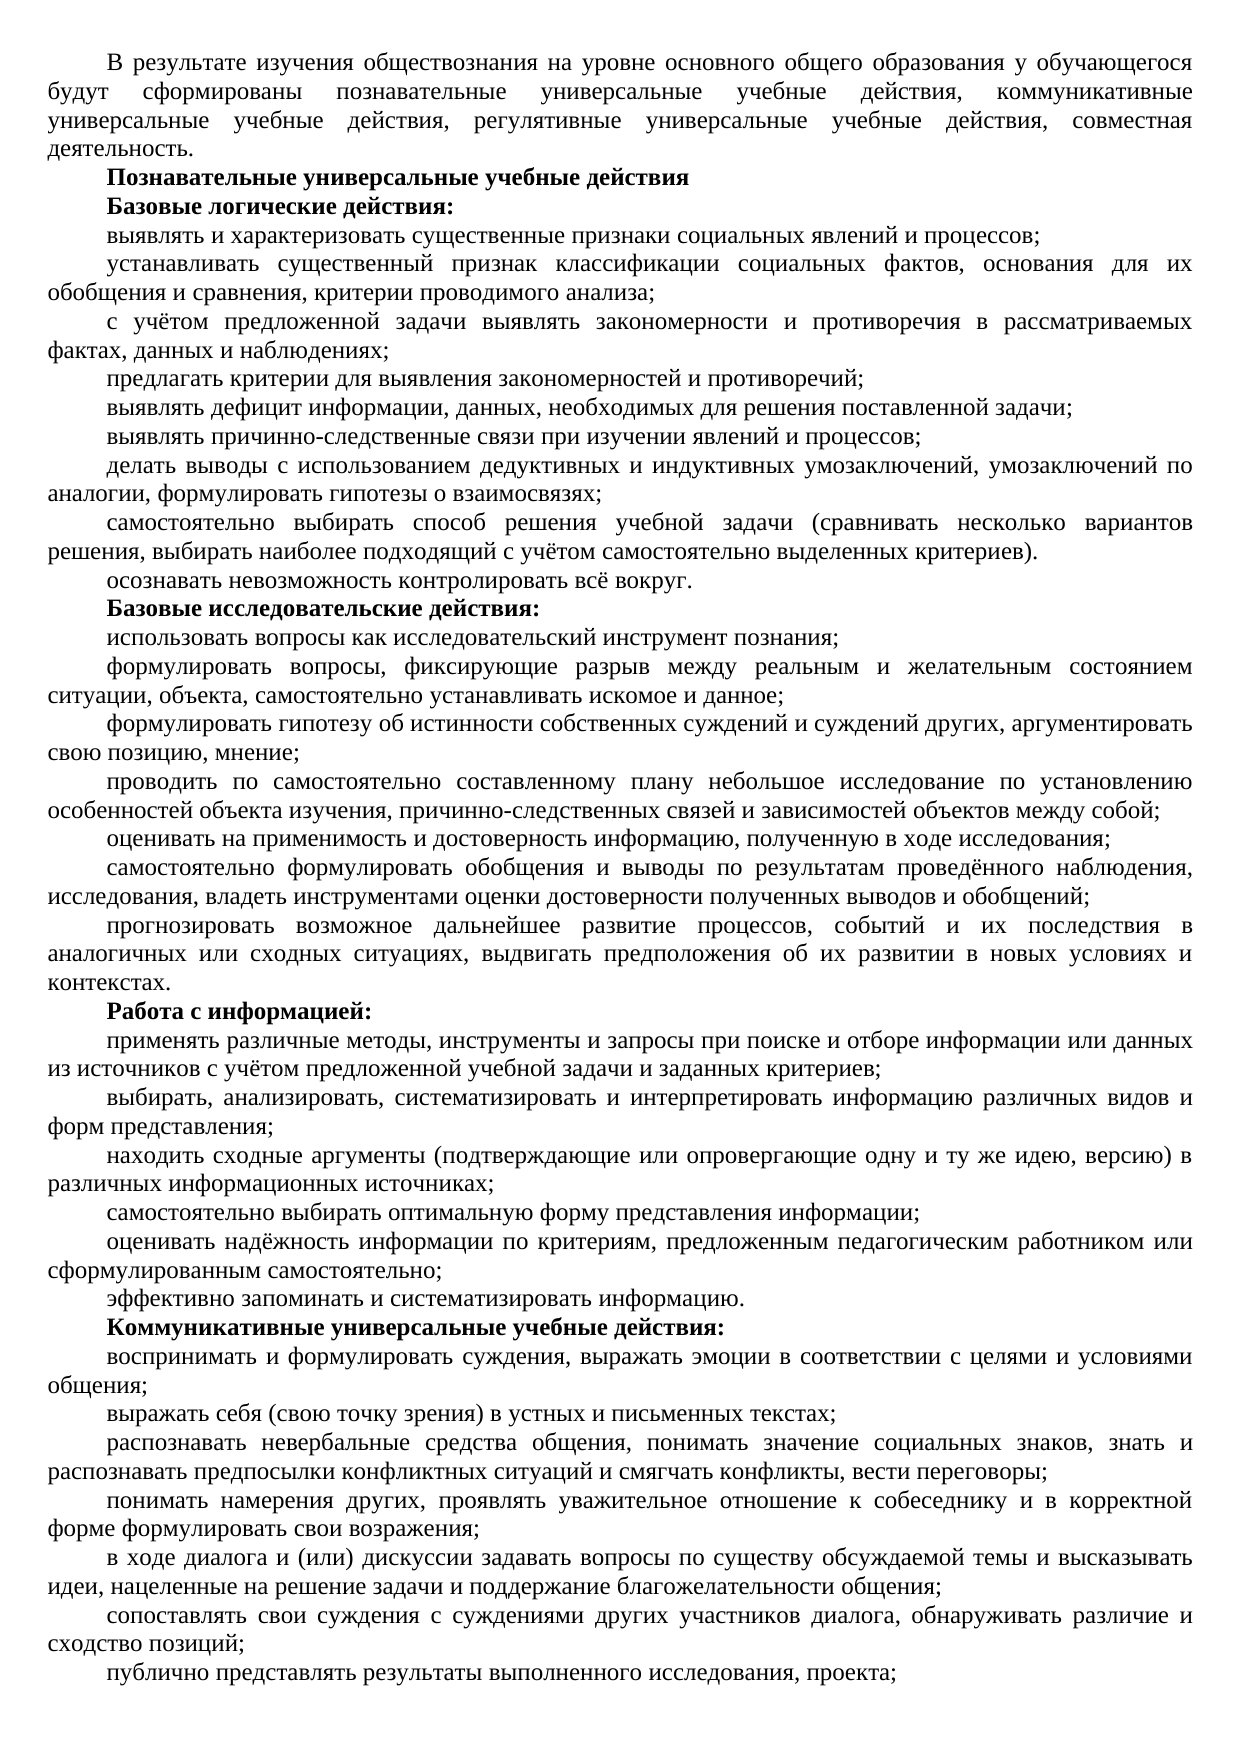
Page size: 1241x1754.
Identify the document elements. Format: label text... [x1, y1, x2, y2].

text прогнозировать возможное дальнейшее развитие процессов, событий и их последствия в аналогичных или сходных ситуациях, выдвигать предположения об их развитии в новых условиях и контекстах. [47, 910, 1193, 996]
text формулировать гипотезу об истинности собственных суждений и суждений других, аргументировать свою позицию, мнение; [47, 708, 1193, 766]
text выявлять дефицит информации, данных, необходимых для решения поставленной задачи; [47, 392, 1193, 421]
text оценивать на применимость и достоверность информацию, полученную в ходе исследования; [47, 823, 1193, 852]
text выбирать, анализировать, систематизировать и интерпретировать информацию различных видов и форм представления; [47, 1082, 1193, 1140]
text самостоятельно выбирать способ решения учебной задачи (сравнивать несколько вариантов решения, выбирать наиболее подходящий с учётом самостоятельно выделенных критериев). [47, 507, 1193, 565]
text публично представлять результаты выполненного исследования, проекта; [47, 1657, 1193, 1686]
text самостоятельно выбирать оптимальную форму представления информации; [47, 1197, 1193, 1226]
text Работа с информацией: [47, 996, 1193, 1025]
text применять различные методы, инструменты и запросы при поиске и отборе информации или данных из источников с учётом предложенной учебной задачи и заданных критериев; [47, 1025, 1193, 1082]
text делать выводы с использованием дедуктивных и индуктивных умозаключений, умозаключений по аналогии, формулировать гипотезы о взаимосвязях; [47, 450, 1193, 507]
text в ходе диалога и (или) дискуссии задавать вопросы по существу обсуждаемой темы и высказывать идеи, нацеленные на решение задачи и поддержание благожелательности общения; [47, 1542, 1193, 1600]
text выявлять причинно-следственные связи при изучении явлений и процессов; [47, 421, 1193, 450]
text Базовые исследовательские действия: [47, 593, 1193, 622]
text выявлять и характеризовать существенные признаки социальных явлений и процессов; [47, 220, 1193, 248]
text распознавать невербальные средства общения, понимать значение социальных знаков, знать и распознавать предпосылки конфликтных ситуаций и смягчать конфликты, вести переговоры; [47, 1427, 1193, 1485]
text устанавливать существенный признак классификации социальных фактов, основания для их обобщения и сравнения, критерии проводимого анализа; [47, 248, 1193, 306]
text выражать себя (свою точку зрения) в устных и письменных текстах; [47, 1398, 1193, 1427]
text предлагать критерии для выявления закономерностей и противоречий; [47, 363, 1193, 392]
text сопоставлять свои суждения с суждениями других участников диалога, обнаруживать различие и сходство позиций; [47, 1600, 1193, 1657]
text воспринимать и формулировать суждения, выражать эмоции в соответствии с целями и условиями общения; [47, 1341, 1193, 1398]
text с учётом предложенной задачи выявлять закономерности и противоречия в рассматриваемых фактах, данных и наблюдениях; [47, 306, 1193, 363]
text осознавать невозможность контролировать всё вокруг. [47, 565, 1193, 593]
text оценивать надёжность информации по критериям, предложенным педагогическим работником или сформулированным самостоятельно; [47, 1226, 1193, 1283]
text самостоятельно формулировать обобщения и выводы по результатам проведённого наблюдения, исследования, владеть инструментами оценки достоверности полученных выводов и обобщений; [47, 852, 1193, 910]
text проводить по самостоятельно составленному плану небольшое исследование по установлению особенностей объекта изучения, причинно-следственных связей и зависимостей объектов между собой; [47, 766, 1193, 823]
text формулировать вопросы, фиксирующие разрыв между реальным и желательным состоянием ситуации, объекта, самостоятельно устанавливать искомое и данное; [47, 651, 1193, 708]
text Базовые логические действия: [47, 191, 1193, 220]
text В результате изучения обществознания на уровне основного общего образования у обучающегося будут сформированы познавательные универсальные учебные действия, коммуникативные универсальные учебные действия, регулятивные универсальные учебные действия, совместная деятельность. [47, 47, 1193, 162]
text Познавательные универсальные учебные действия [47, 162, 1193, 191]
text Коммуникативные универсальные учебные действия: [47, 1312, 1193, 1341]
text использовать вопросы как исследовательский инструмент познания; [47, 622, 1193, 651]
text эффективно запоминать и систематизировать информацию. [47, 1283, 1193, 1312]
text понимать намерения других, проявлять уважительное отношение к собеседнику и в корректной форме формулировать свои возражения; [47, 1485, 1193, 1542]
text находить сходные аргументы (подтверждающие или опровергающие одну и ту же идею, версию) в различных информационных источниках; [47, 1140, 1193, 1197]
